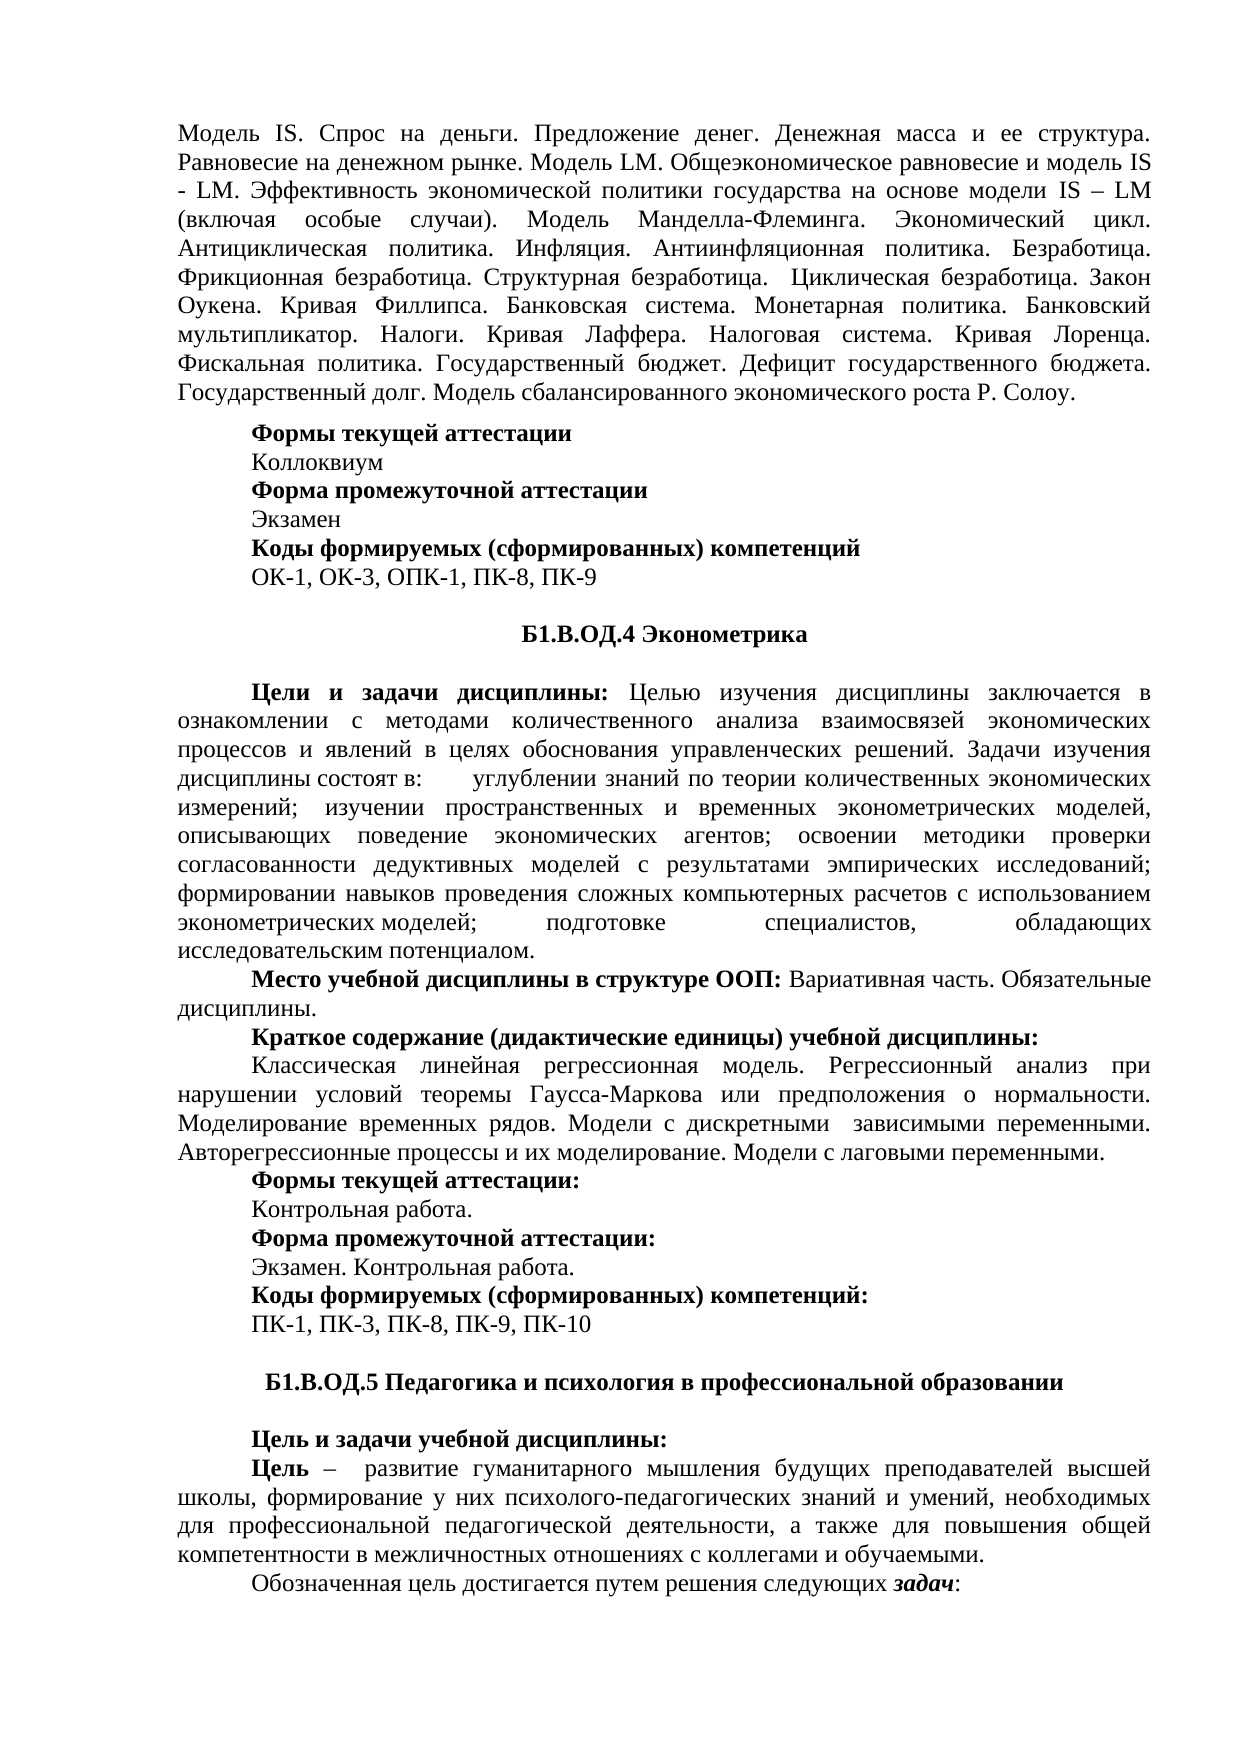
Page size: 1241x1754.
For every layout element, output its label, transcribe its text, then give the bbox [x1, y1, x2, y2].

text Экзамен [177, 504, 1152, 533]
text Цель и задачи учебной дисциплины: [177, 1424, 1152, 1453]
text Форма промежуточной аттестации: [177, 1223, 1152, 1252]
text Б1.В.ОД.4 Эконометрика [177, 619, 1152, 648]
text Обозначенная цель достигается путем решения следующих задач: [177, 1568, 1152, 1597]
text Контрольная работа. [177, 1194, 1152, 1223]
text Классическая линейная регрессионная модель. Регрессионный анализ при нарушении условий теоремы Гаусса-Маркова или предположения о нормальности. Моделирование временных рядов. Модели с дискретными зависимыми переменными. Авторегрессионные процессы и их моделирование. Модели с лаговыми переменными. [177, 1051, 1152, 1166]
text Краткое содержание (дидактические единицы) учебной дисциплины: [177, 1022, 1152, 1051]
text Цель – развитие гуманитарного мышления будущих преподавателей высшей школы, формирование у них психолого-педагогических знаний и умений, необходимых для профессиональной педагогической деятельности, а также для повышения общей компетентности в межличностных отношениях с коллегами и обучаемыми. [177, 1453, 1152, 1568]
text Коды формируемых (сформированных) компетенций [177, 533, 1152, 562]
text ОК-1, ОК-3, ОПК-1, ПК-8, ПК-9 [177, 562, 1152, 591]
text Формы текущей аттестации [177, 418, 1152, 447]
text Коллоквиум [177, 447, 1152, 476]
text Коды формируемых (сформированных) компетенций: [177, 1281, 1152, 1309]
text Экзамен. Контрольная работа. [177, 1252, 1152, 1281]
text Место учебной дисциплины в структуре ООП: Вариативная часть. Обязательные дисциплины. [177, 964, 1152, 1022]
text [177, 118, 1152, 406]
text Формы текущей аттестации: [177, 1166, 1152, 1194]
text ПК-1, ПК-3, ПК-8, ПК-9, ПК-10 [177, 1309, 1152, 1338]
text Форма промежуточной аттестации [177, 476, 1152, 504]
text Б1.В.ОД.5 Педагогика и психология в профессиональной образовании [177, 1367, 1152, 1396]
text Цели и задачи дисциплины: Целью изучения дисциплины заключается в ознакомлении с методами количественного анализа взаимосвязей экономических процессов и явлений в целях обоснования управленческих решений. Задачи изучения дисциплины состоят в: углублении знаний по теории количественных экономических измерений; изучении пространственных и временных эконометрических моделей, описывающих поведение экономических агентов; освоении методики проверки согласованности дедуктивных моделей с результатами эмпирических исследований; формировании навыков проведения сложных компьютерных расчетов с использованием эконометрических моделей; подготовке специалистов, обладающих исследовательским потенциалом. [177, 677, 1152, 964]
